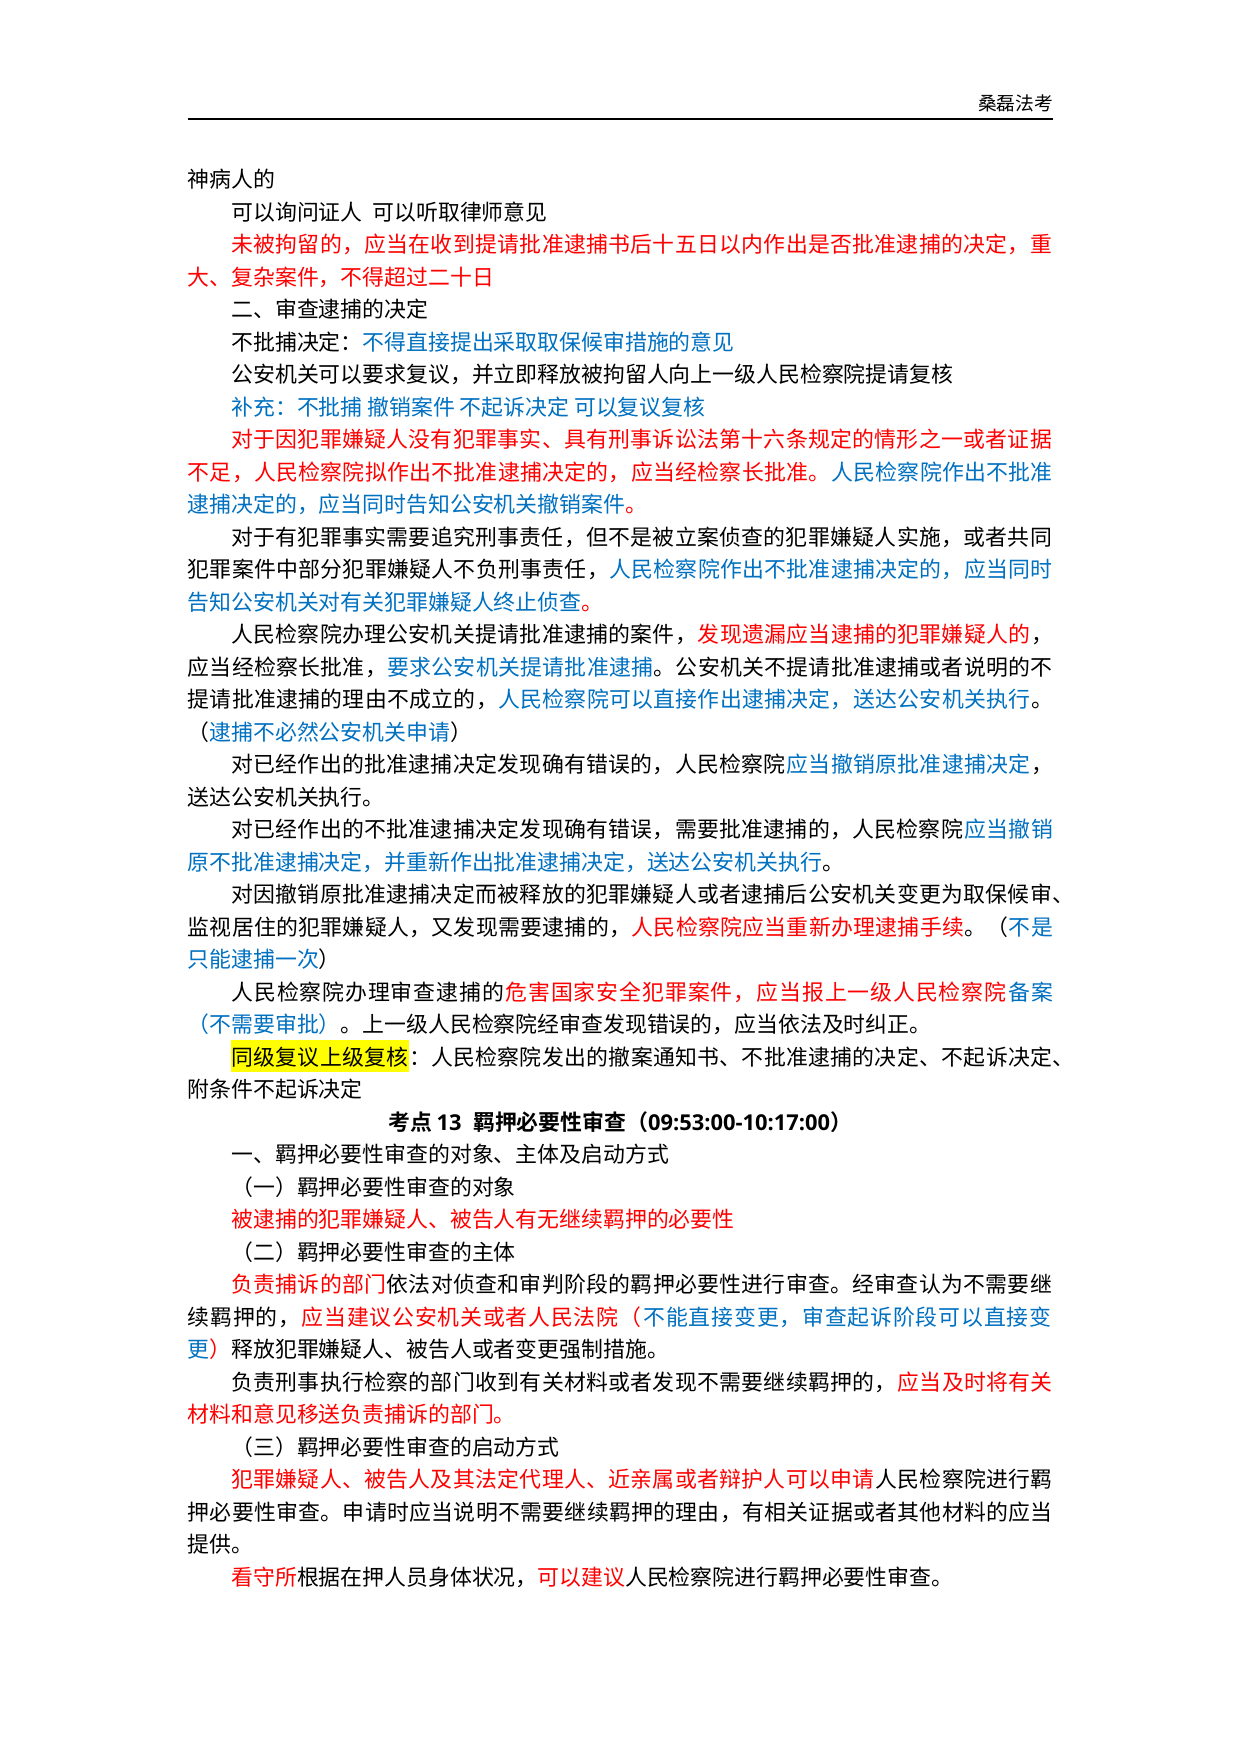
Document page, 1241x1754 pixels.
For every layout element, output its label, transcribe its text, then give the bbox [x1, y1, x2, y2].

text 对因撤销原批准逮捕决定而被释放的犯罪嫌疑人或者逮捕后公安机关变更为取保候审、监视居住的犯罪嫌疑人，又发现需要逮捕的，人民检察院应当重新办理逮捕手续。（不是只能逮捕一次） [187, 877, 1053, 974]
text 看守所根据在押人员身体状况，可以建议人民检察院进行羁押必要性审查。 [187, 1559, 1053, 1592]
text 对已经作出的不批准逮捕决定发现确有错误，需要批准逮捕的，人民检察院应当撤销原不批准逮捕决定，并重新作出批准逮捕决定，送达公安机关执行。 [187, 812, 1053, 877]
text 可以询问证人 可以听取律师意见 [187, 194, 1053, 227]
text 同级复议上级复核：人民检察院发出的撤案通知书、不批准逮捕的决定、不起诉决定、附条件不起诉决定 [187, 1039, 1053, 1104]
text 公安机关可以要求复议，并立即释放被拘留人向上一级人民检察院提请复核 [187, 357, 1053, 389]
text 负责捕诉的部门依法对侦查和审判阶段的羁押必要性进行审查。经审查认为不需要继续羁押的，应当建议公安机关或者人民法院（不能直接变更，审查起诉阶段可以直接变更）释放犯罪嫌疑人、被告人或者变更强制措施。 [187, 1267, 1053, 1364]
subtitle （二）羁押必要性审查的主体 [187, 1234, 1053, 1267]
text 对于因犯罪嫌疑人没有犯罪事实、具有刑事诉讼法第十六条规定的情形之一或者证据不足，人民检察院拟作出不批准逮捕决定的，应当经检察长批准。人民检察院作出不批准逮捕决定的，应当同时告知公安机关撤销案件。 [187, 422, 1053, 519]
subtitle 考点13 羁押必要性审查（09:53:00-10:17:00） [187, 1104, 1053, 1137]
text 补充：不批捕 撤销案件 不起诉决定 可以复议复核 [187, 389, 1053, 422]
text 对于有犯罪事实需要追究刑事责任，但不是被立案侦查的犯罪嫌疑人实施，或者共同犯罪案件中部分犯罪嫌疑人不负刑事责任，人民检察院作出不批准逮捕决定的，应当同时告知公安机关对有关犯罪嫌疑人终止侦查。 [187, 519, 1053, 617]
text 人民检察院办理公安机关提请批准逮捕的案件，发现遗漏应当逮捕的犯罪嫌疑人的，应当经检察长批准，要求公安机关提请批准逮捕。公安机关不提请批准逮捕或者说明的不提请批准逮捕的理由不成立的，人民检察院可以直接作出逮捕决定，送达公安机关执行。（逮捕不必然公安机关申请） [187, 617, 1053, 747]
text 对已经作出的批准逮捕决定发现确有错误的，人民检察院应当撤销原批准逮捕决定，送达公安机关执行。 [187, 747, 1053, 812]
text 人民检察院办理审查逮捕的危害国家安全犯罪案件，应当报上一级人民检察院备案（不需要审批）。上一级人民检察院经审查发现错误的，应当依法及时纠正。 [187, 974, 1053, 1039]
text 被逮捕的犯罪嫌疑人、被告人有无继续羁押的必要性 [187, 1202, 1053, 1234]
subtitle （三）羁押必要性审查的启动方式 [187, 1429, 1053, 1462]
text 负责刑事执行检察的部门收到有关材料或者发现不需要继续羁押的，应当及时将有关材料和意见移送负责捕诉的部门。 [187, 1364, 1053, 1429]
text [187, 162, 1053, 194]
subtitle 一、羁押必要性审查的对象、主体及启动方式 [187, 1137, 1053, 1169]
text 犯罪嫌疑人、被告人及其法定代理人、近亲属或者辩护人可以申请人民检察院进行羁押必要性审查。申请时应当说明不需要继续羁押的理由，有相关证据或者其他材料的应当提供。 [187, 1462, 1053, 1559]
subtitle （一）羁押必要性审查的对象 [187, 1169, 1053, 1202]
text 未被拘留的，应当在收到提请批准逮捕书后十五日以内作出是否批准逮捕的决定，重大、复杂案件，不得超过二十日 [187, 227, 1053, 292]
subtitle 二、审查逮捕的决定 [187, 292, 1053, 324]
text 不批捕决定：不得直接提出采取取保候审措施的意见 [187, 324, 1053, 357]
